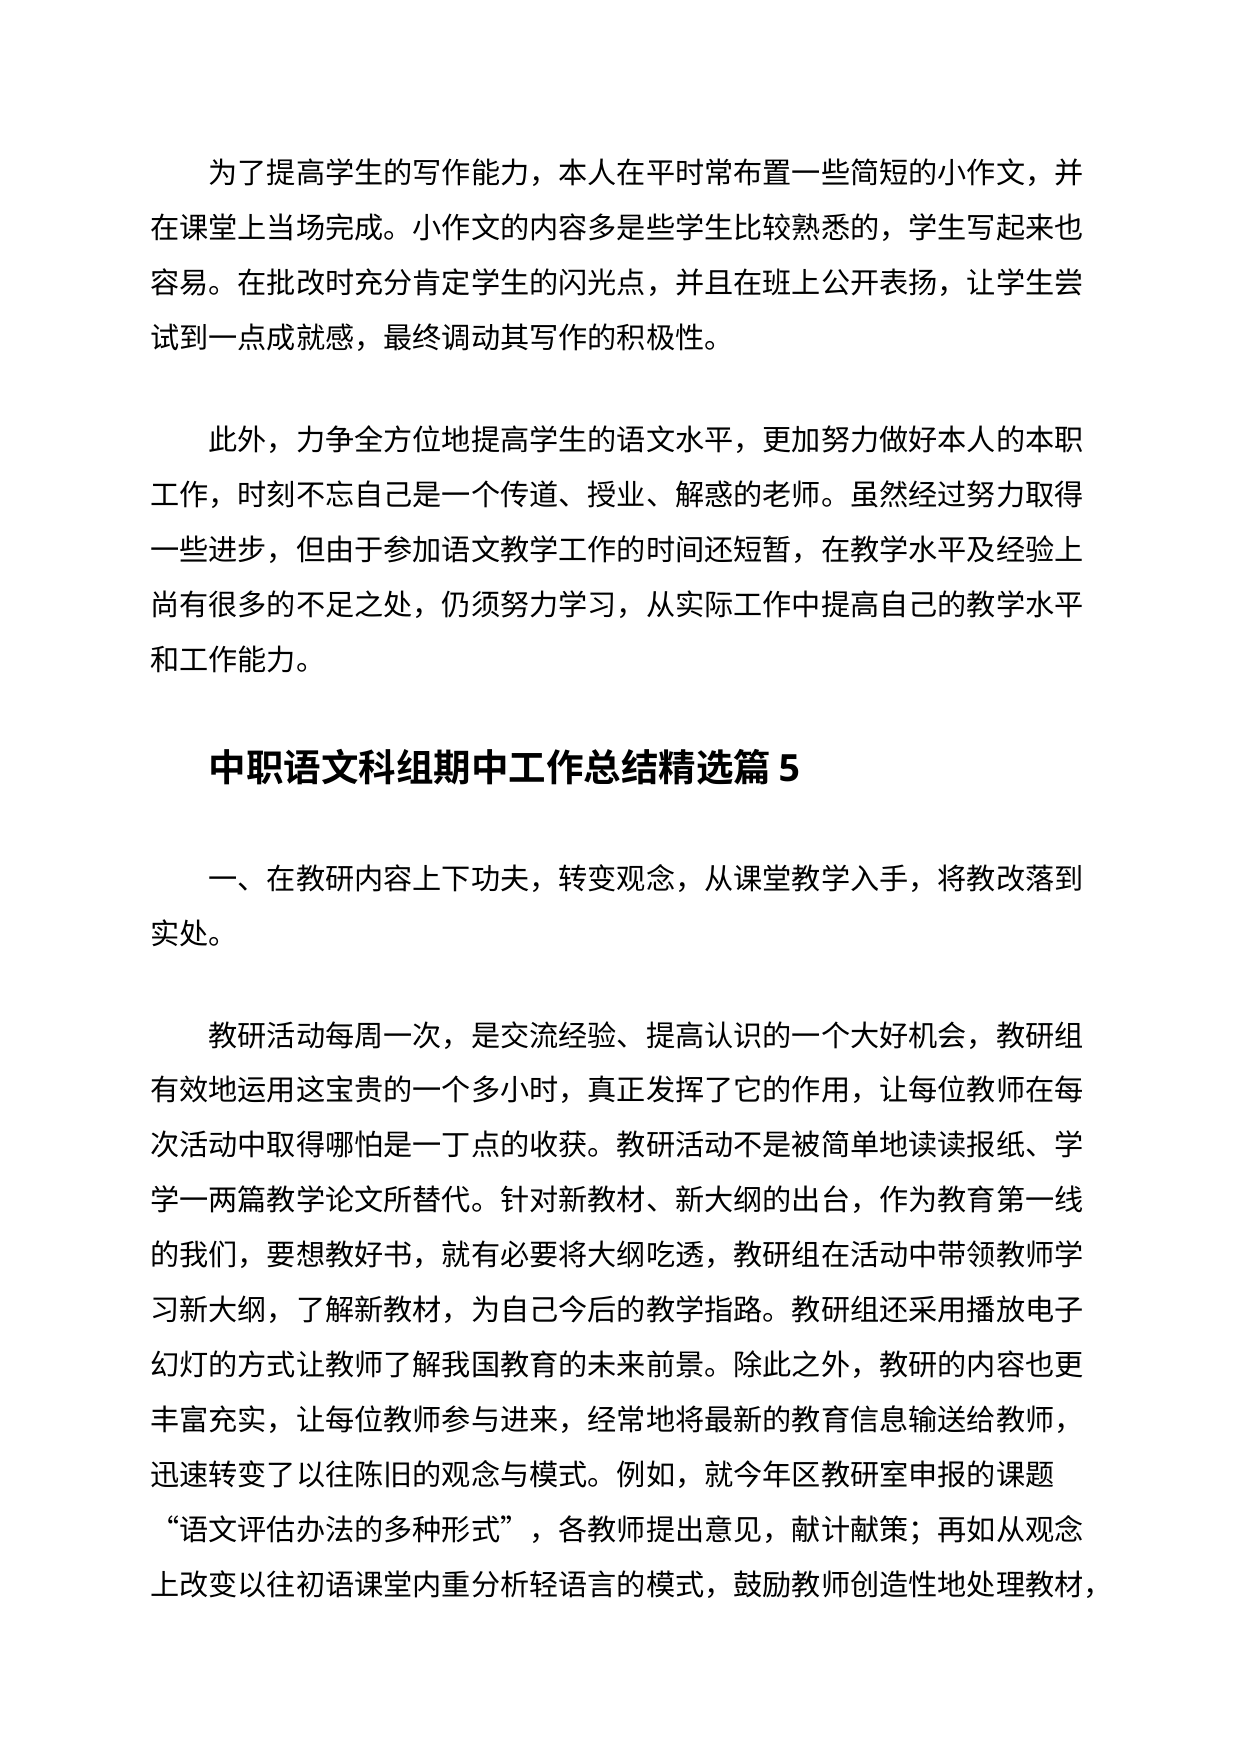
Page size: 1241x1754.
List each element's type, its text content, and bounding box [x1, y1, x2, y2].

text 一、在教研内容上下功夫，转变观念，从课堂教学入手，将教改落到实处。 [150, 855, 1090, 953]
text 为了提高学生的写作能力，本人在平时常布置一些简短的小作文，并在课堂上当场完成。小作文的内容多是些学生比较熟悉的，学生写起来也容易。在批改时充分肯定学生的闪光点，并且在班上公开表扬，让学生尝试到一点成就感，最终调动其写作的积极性。 [150, 150, 1090, 357]
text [150, 1012, 1090, 1603]
text 中职语文科组期中工作总结精选篇5 [150, 738, 1090, 792]
text 此外，力争全方位地提高学生的语文水平，更加努力做好本人的本职工作，时刻不忘自己是一个传道、授业、解惑的老师。虽然经过努力取得一些进步，但由于参加语文教学工作的时间还短暂，在教学水平及经验上尚有很多的不足之处，仍须努力学习，从实际工作中提高自己的教学水平和工作能力。 [150, 416, 1090, 678]
